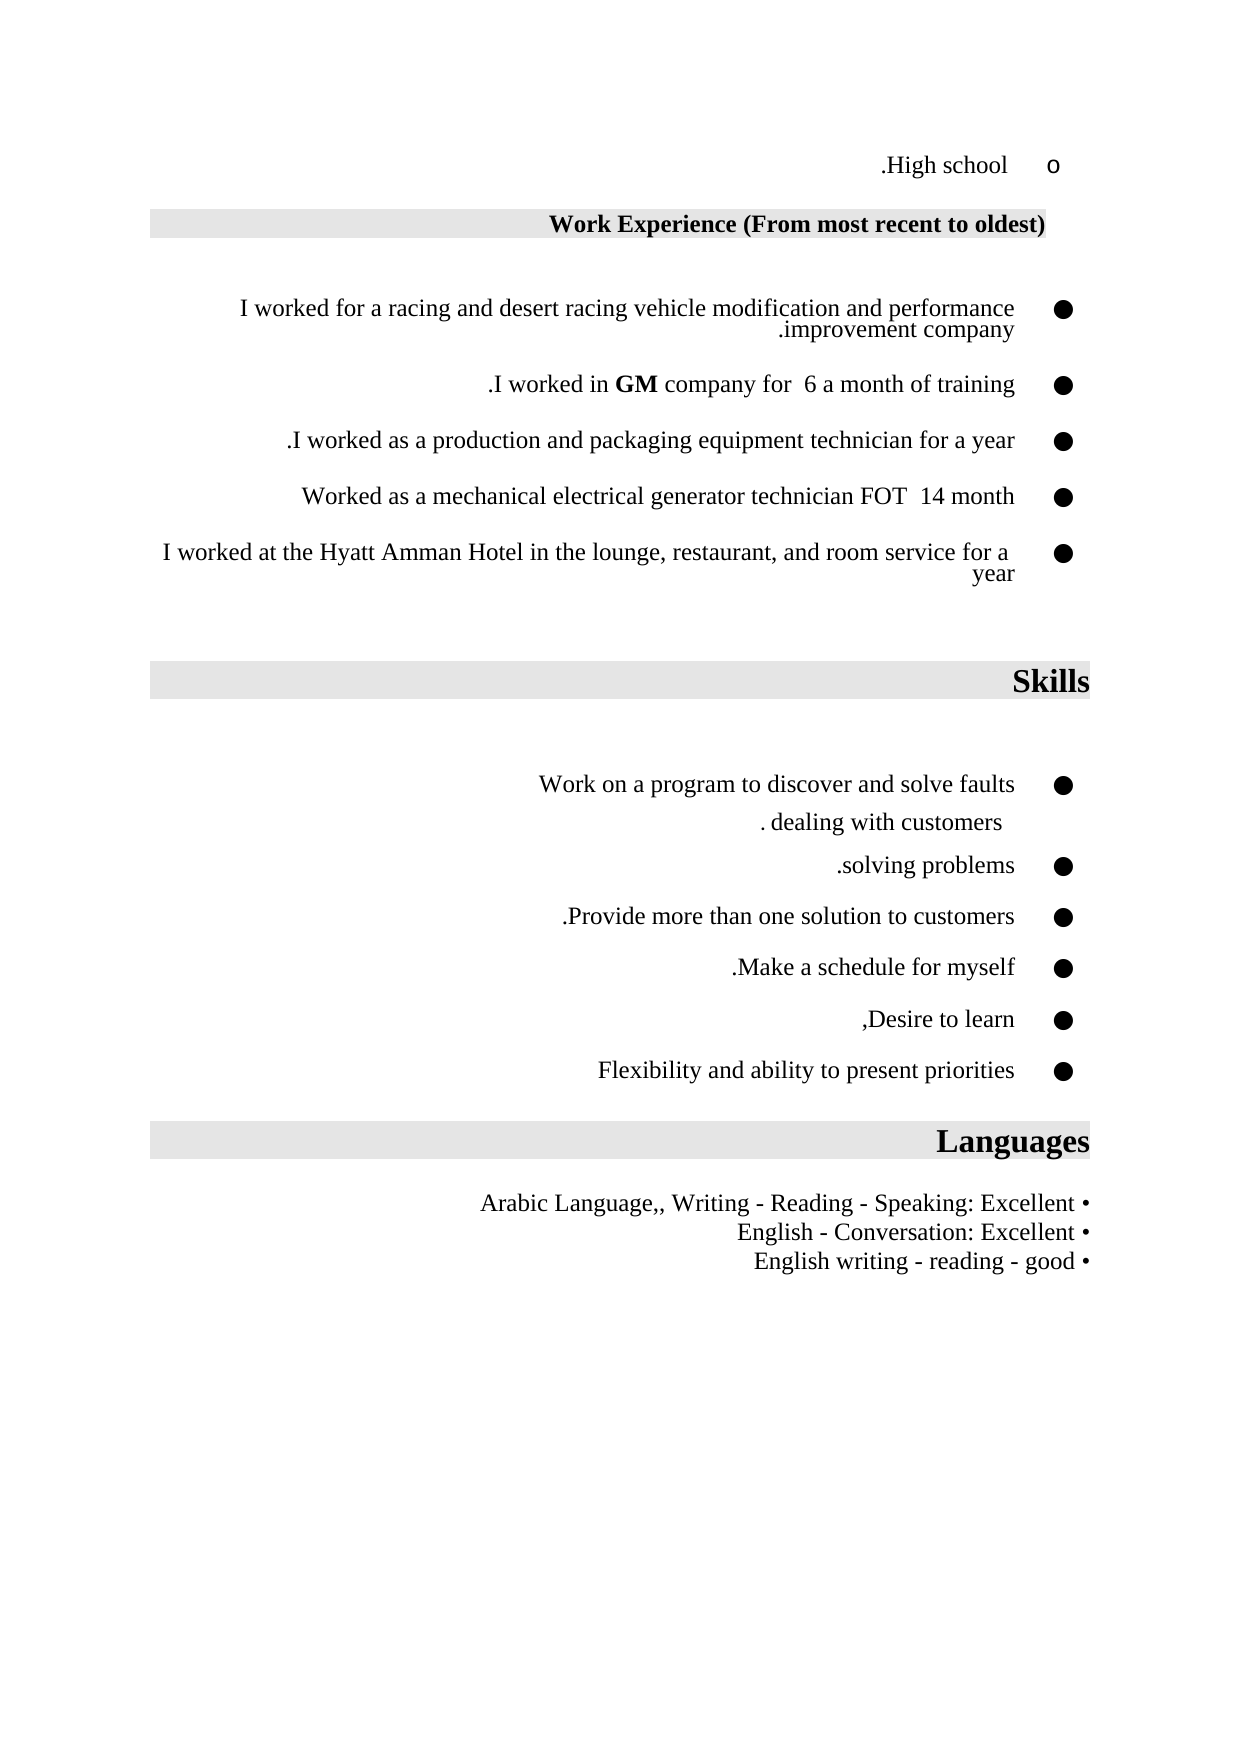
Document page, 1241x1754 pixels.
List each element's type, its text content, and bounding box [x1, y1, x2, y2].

text Languages [150, 1121, 1090, 1159]
list I worked as a production and packaging equipment technician for a year. [150, 420, 1053, 455]
list Provide more than one solution to customers. [150, 887, 1053, 939]
list Work on a program to discover and solve faults [150, 756, 1053, 807]
text dealing with customers . [150, 807, 1053, 836]
list I worked at the Hyatt Amman Hotel in the lounge, restaurant, and room service for a year [150, 532, 1053, 591]
list I worked for a racing and desert racing vehicle modification and performance improvement company. [150, 288, 1053, 343]
list Desire to learn, [150, 990, 1053, 1041]
text Work Experience (From most recent to oldest) [150, 209, 1046, 238]
text • English writing - reading - good [150, 1246, 1090, 1303]
list solving problems. [150, 836, 1053, 887]
text • English - Conversation: Excellent [150, 1217, 1090, 1246]
list Flexibility and ability to present priorities [150, 1041, 1053, 1092]
list High school. [150, 150, 1046, 181]
text • Arabic Language,, Writing - Reading - Speaking: Excellent [150, 1159, 1090, 1217]
list I worked in GM company for 6 a month of training. [150, 364, 1053, 399]
text Skills [150, 661, 1090, 699]
list Worked as a mechanical electrical generator technician FOT 14 month [150, 476, 1053, 512]
list Make a schedule for myself. [150, 939, 1053, 990]
